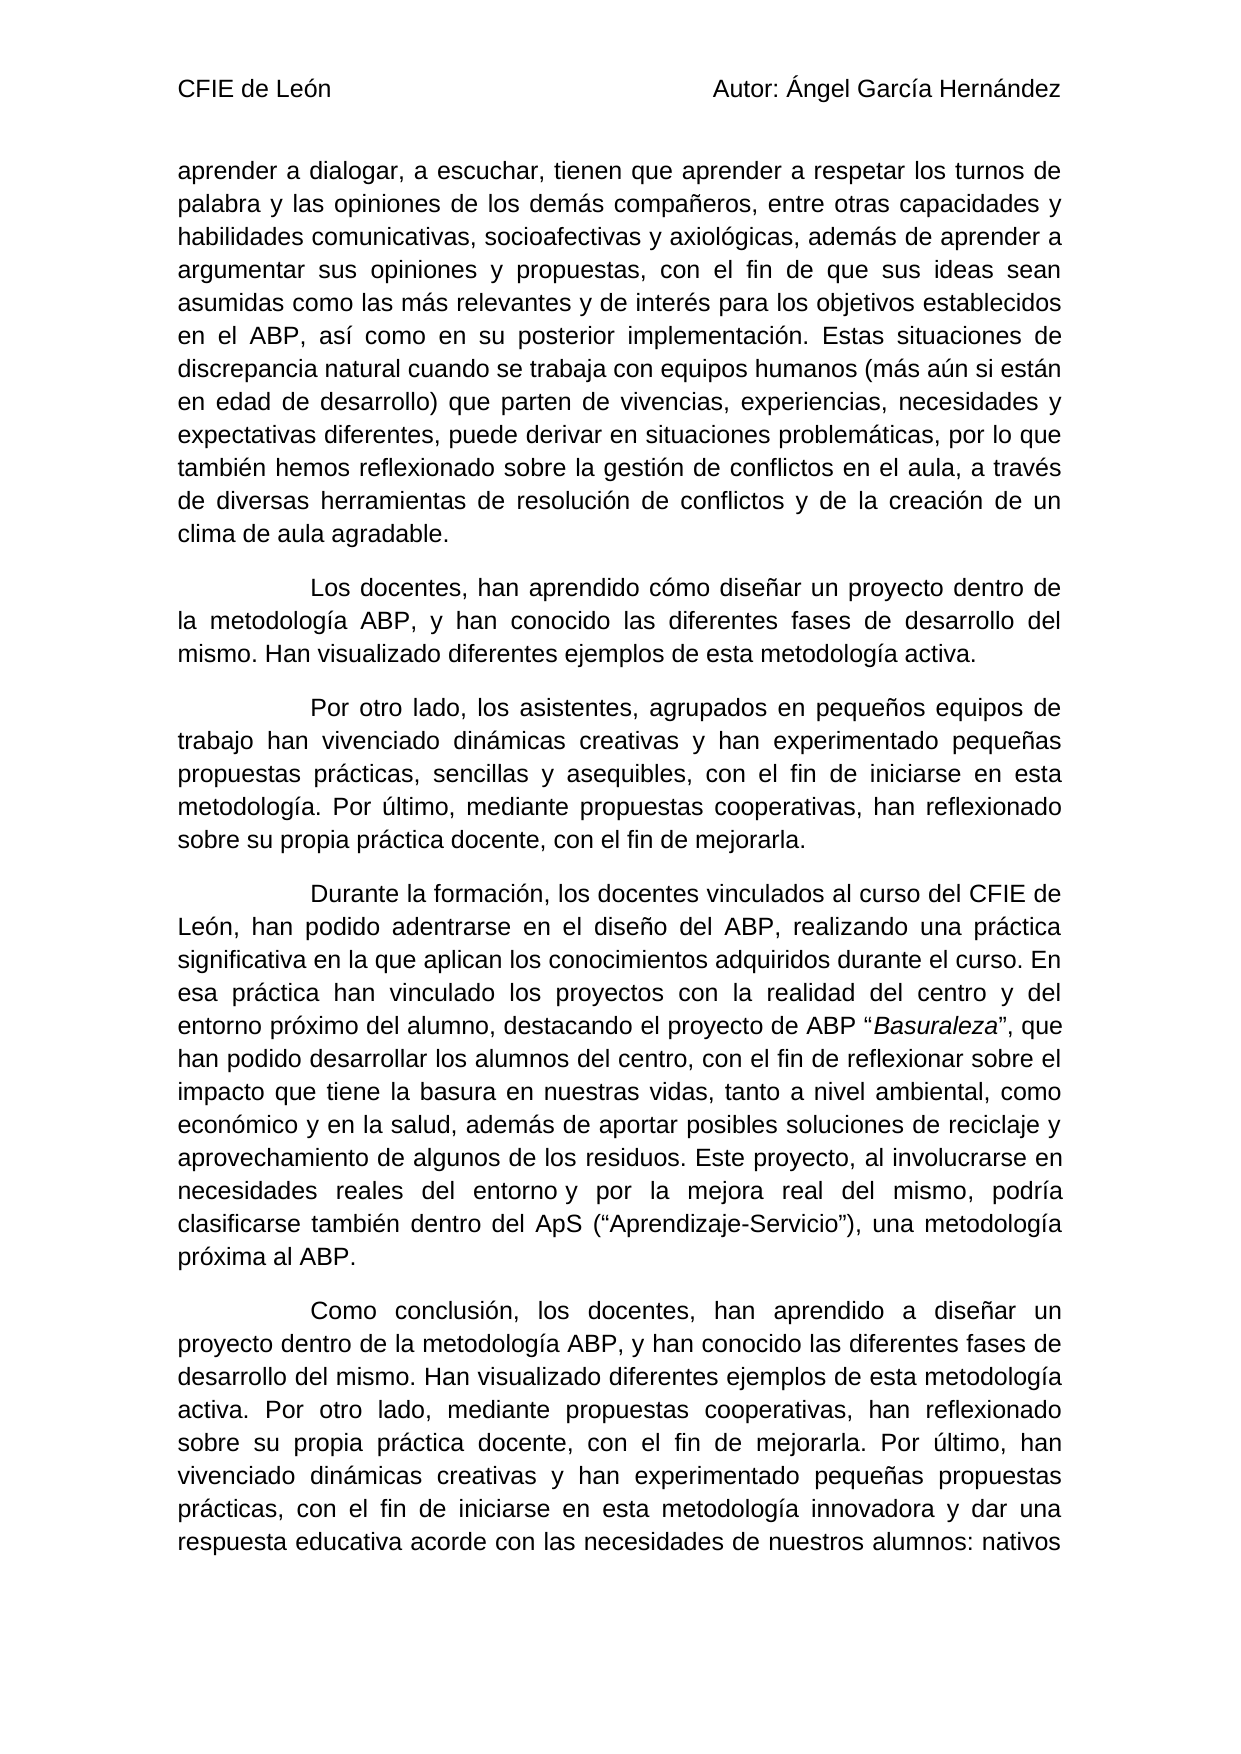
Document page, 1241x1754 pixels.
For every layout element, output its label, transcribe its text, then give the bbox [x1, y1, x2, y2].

text Por otro lado, los asistentes, agrupados en pequeños equipos de trabajo han vivenciado dinámicas creativas y han experimentado pequeñas propuestas prácticas, sencillas y asequibles, con el fin de iniciarse en esta metodología. Por último, mediante propuestas cooperativas, han reflexionado sobre su propia práctica docente, con el fin de mejorarla. [177, 693, 1063, 853]
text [177, 1296, 1063, 1556]
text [177, 156, 1063, 548]
text Durante la formación, los docentes vinculados al curso del CFIE de León, han podido adentrarse en el diseño del ABP, realizando una práctica significativa en la que aplican los conocimientos adquiridos durante el curso. En esa práctica han vinculado los proyectos con la realidad del centro y del entorno próximo del alumno, destacando el proyecto de ABP “Basuraleza”, que han podido desarrollar los alumnos del centro, con el fin de reflexionar sobre el impacto que tiene la basura en nuestras vidas, tanto a nivel ambiental, como económico y en la salud, además de aportar posibles soluciones de reciclaje y aprovechamiento de algunos de los residuos. Este proyecto, al involucrarse en necesidades reales del entorno y por la mejora real del mismo, podría clasificarse también dentro del ApS (“Aprendizaje-Servicio”), una metodología próxima al ABP. [177, 878, 1063, 1271]
text Los docentes, han aprendido cómo diseñar un proyecto dentro de la metodología ABP, y han conocido las diferentes fases de desarrollo del mismo. Han visualizado diferentes ejemplos de esta metodología activa. [177, 573, 1063, 667]
